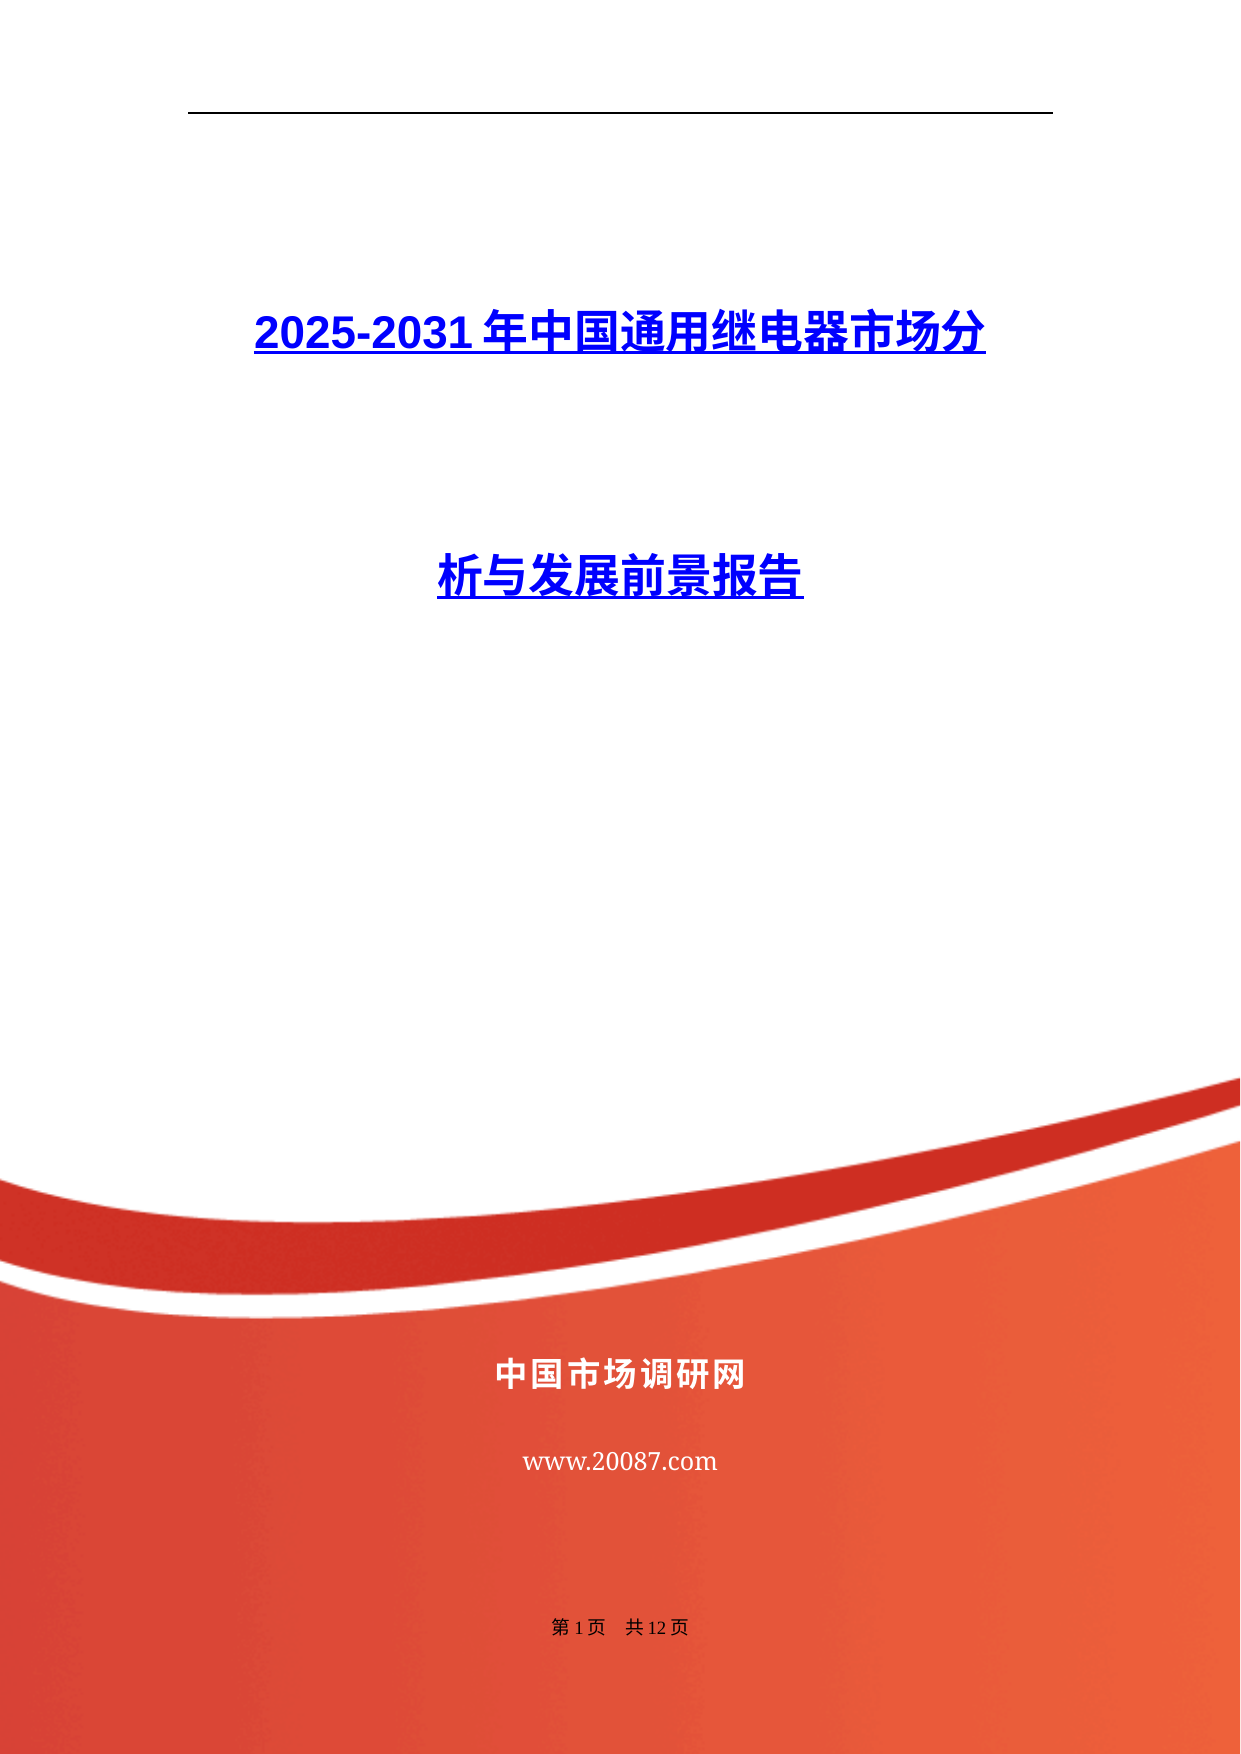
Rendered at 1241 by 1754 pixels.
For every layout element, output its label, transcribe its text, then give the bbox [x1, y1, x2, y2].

picture [0, 1006, 1241, 1754]
subtitle 中国市场调研网 [187, 1339, 1053, 1404]
text www.20087.com [187, 1428, 1053, 1493]
table_header 2025-2031年中国通用继电器市场分析与发展前景报告 [188, 207, 1053, 773]
